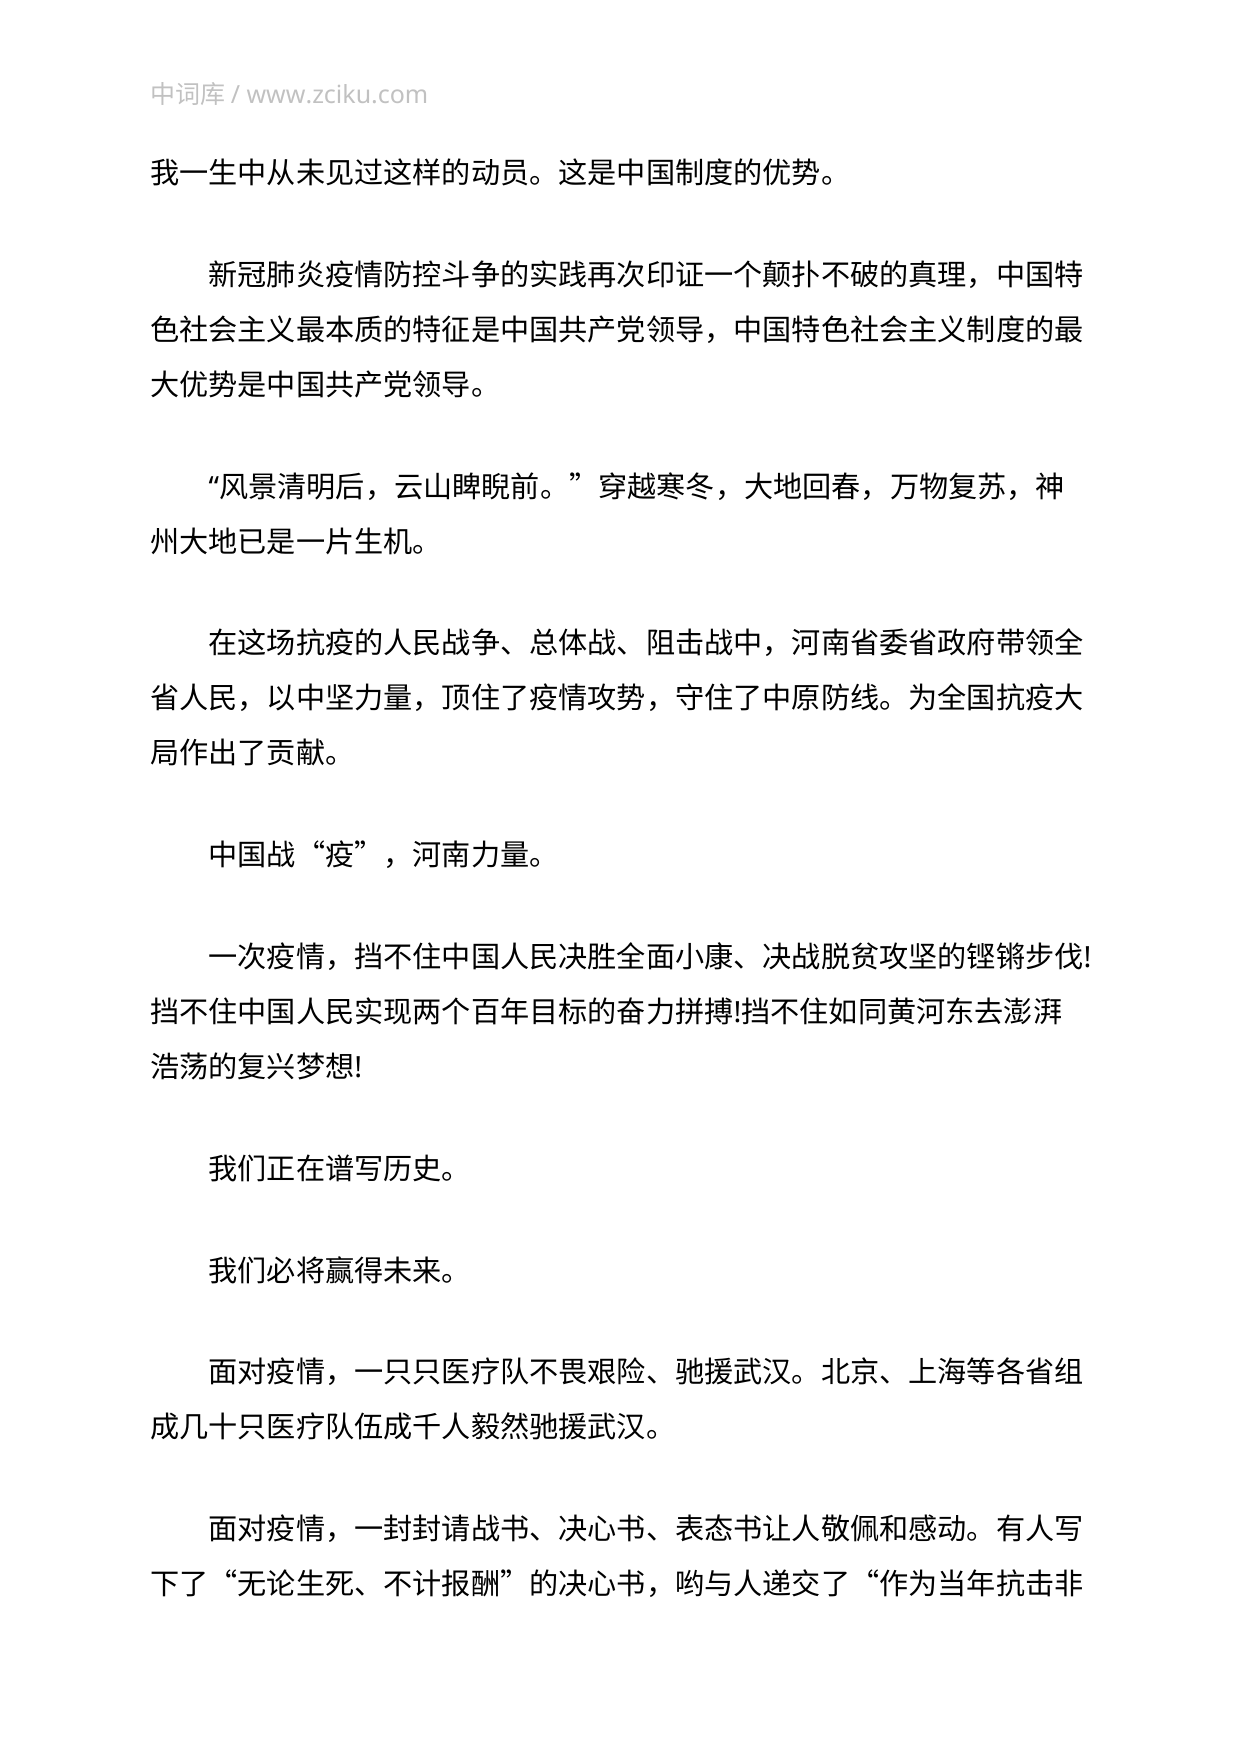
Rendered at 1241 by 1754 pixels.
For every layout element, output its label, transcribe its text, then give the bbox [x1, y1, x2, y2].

text 在这场抗疫的人民战争、总体战、阻击战中，河南省委省政府带领全省人民，以中坚力量，顶住了疫情攻势，守住了中原防线。为全国抗疫大局作出了贡献。 [150, 620, 1090, 772]
text 一次疫情，挡不住中国人民决胜全面小康、决战脱贫攻坚的铿锵步伐!挡不住中国人民实现两个百年目标的奋力拼搏!挡不住如同黄河东去澎湃浩荡的复兴梦想! [150, 933, 1090, 1086]
text 新冠肺炎疫情防控斗争的实践再次印证一个颠扑不破的真理，中国特色社会主义最本质的特征是中国共产党领导，中国特色社会主义制度的最大优势是中国共产党领导。 [150, 252, 1090, 404]
text 我们正在谱写历史。 [150, 1145, 1090, 1188]
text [150, 1506, 1090, 1603]
text 中国战“疫”，河南力量。 [150, 832, 1090, 874]
text 面对疫情，一只只医疗队不畏艰险、驰援武汉。北京、上海等各省组成几十只医疗队伍成千人毅然驰援武汉。 [150, 1349, 1090, 1446]
text “风景清明后，云山睥睨前。”穿越寒冬，大地回春，万物复苏，神州大地已是一片生机。 [150, 463, 1090, 561]
text 我们必将赢得未来。 [150, 1247, 1090, 1289]
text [150, 150, 1090, 192]
